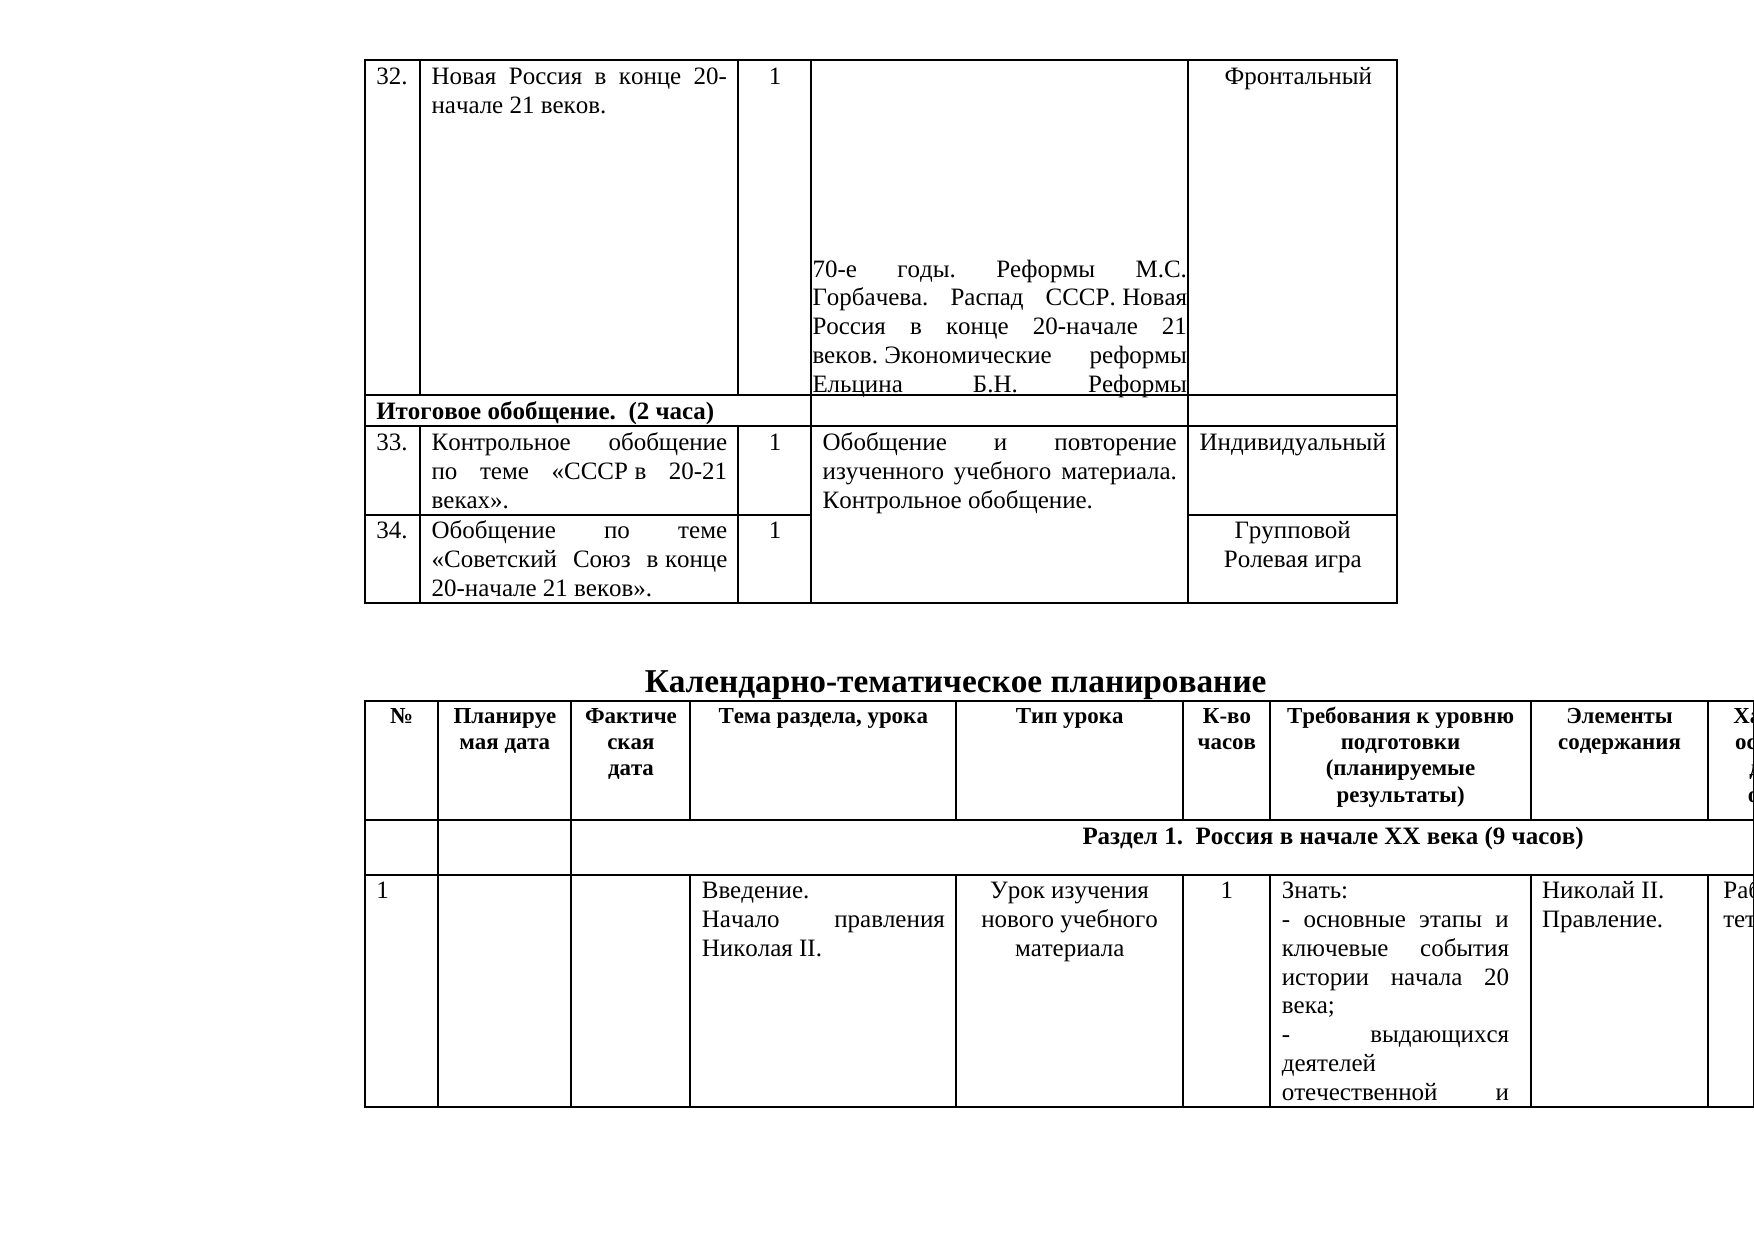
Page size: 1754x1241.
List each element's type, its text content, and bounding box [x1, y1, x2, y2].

table_cell Новая Россия в конце 20-начале 21 веков. [421, 61, 737, 394]
table_cell Обобщение и повторение изученного учебного материала. Контрольное обобщение. [812, 427, 1187, 602]
table_header Элементы содержания [1532, 702, 1707, 819]
text Календарно-тематическое планирование [310, 661, 1609, 700]
table_cell [439, 876, 570, 1106]
table_cell Итоговое обобщение. (2 часа) [366, 396, 810, 425]
table_cell 33. [366, 427, 419, 513]
table_cell 1 [739, 61, 810, 394]
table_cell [957, 876, 1182, 1106]
table_header Планируемая дата [439, 702, 570, 819]
table_cell Индивидуальный [1189, 427, 1396, 513]
table_cell 32. [366, 61, 419, 394]
table_header Фактическая дата [572, 702, 689, 819]
table_cell Раздел 1. Россия в начале XX века (9 часов) [572, 821, 1753, 873]
table_cell Николай II. Правление. [1532, 876, 1707, 1106]
table_cell Обобщение по теме «Советский Союз в конце 20-начале 21 веков». [421, 516, 737, 602]
table_cell [439, 821, 570, 873]
table_header Требования к уровню подготовки (планируемые результаты) [1271, 702, 1530, 819]
table_header № [366, 702, 437, 819]
table_cell 1 [739, 516, 810, 602]
table_header Тип урока [957, 702, 1182, 819]
table_cell Групповой Ролевая игра [1189, 516, 1396, 602]
table_cell 1 [366, 876, 437, 1106]
table_header Тема раздела, урока [691, 702, 955, 819]
table_cell 34. [366, 516, 419, 602]
table_cell Введение. Начало правления Николая II. [691, 876, 955, 1106]
table_header Характеристика основных видов деятельности обучающихся [1709, 702, 1753, 819]
table_cell Фронтальный [1189, 61, 1396, 394]
table_cell 1 [739, 427, 810, 513]
table_cell [572, 876, 689, 1106]
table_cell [1271, 876, 1530, 1106]
table_header К-во часов [1184, 702, 1269, 819]
table_cell [366, 821, 437, 873]
table_cell 1 [1184, 876, 1269, 1106]
table_cell [1189, 396, 1396, 425]
table_cell [812, 396, 1187, 425]
table_cell Работа в рабочей тетради. [1709, 876, 1753, 1106]
table_cell Контрольное обобщение по теме «СССР в 20-21 веках». [421, 427, 737, 513]
